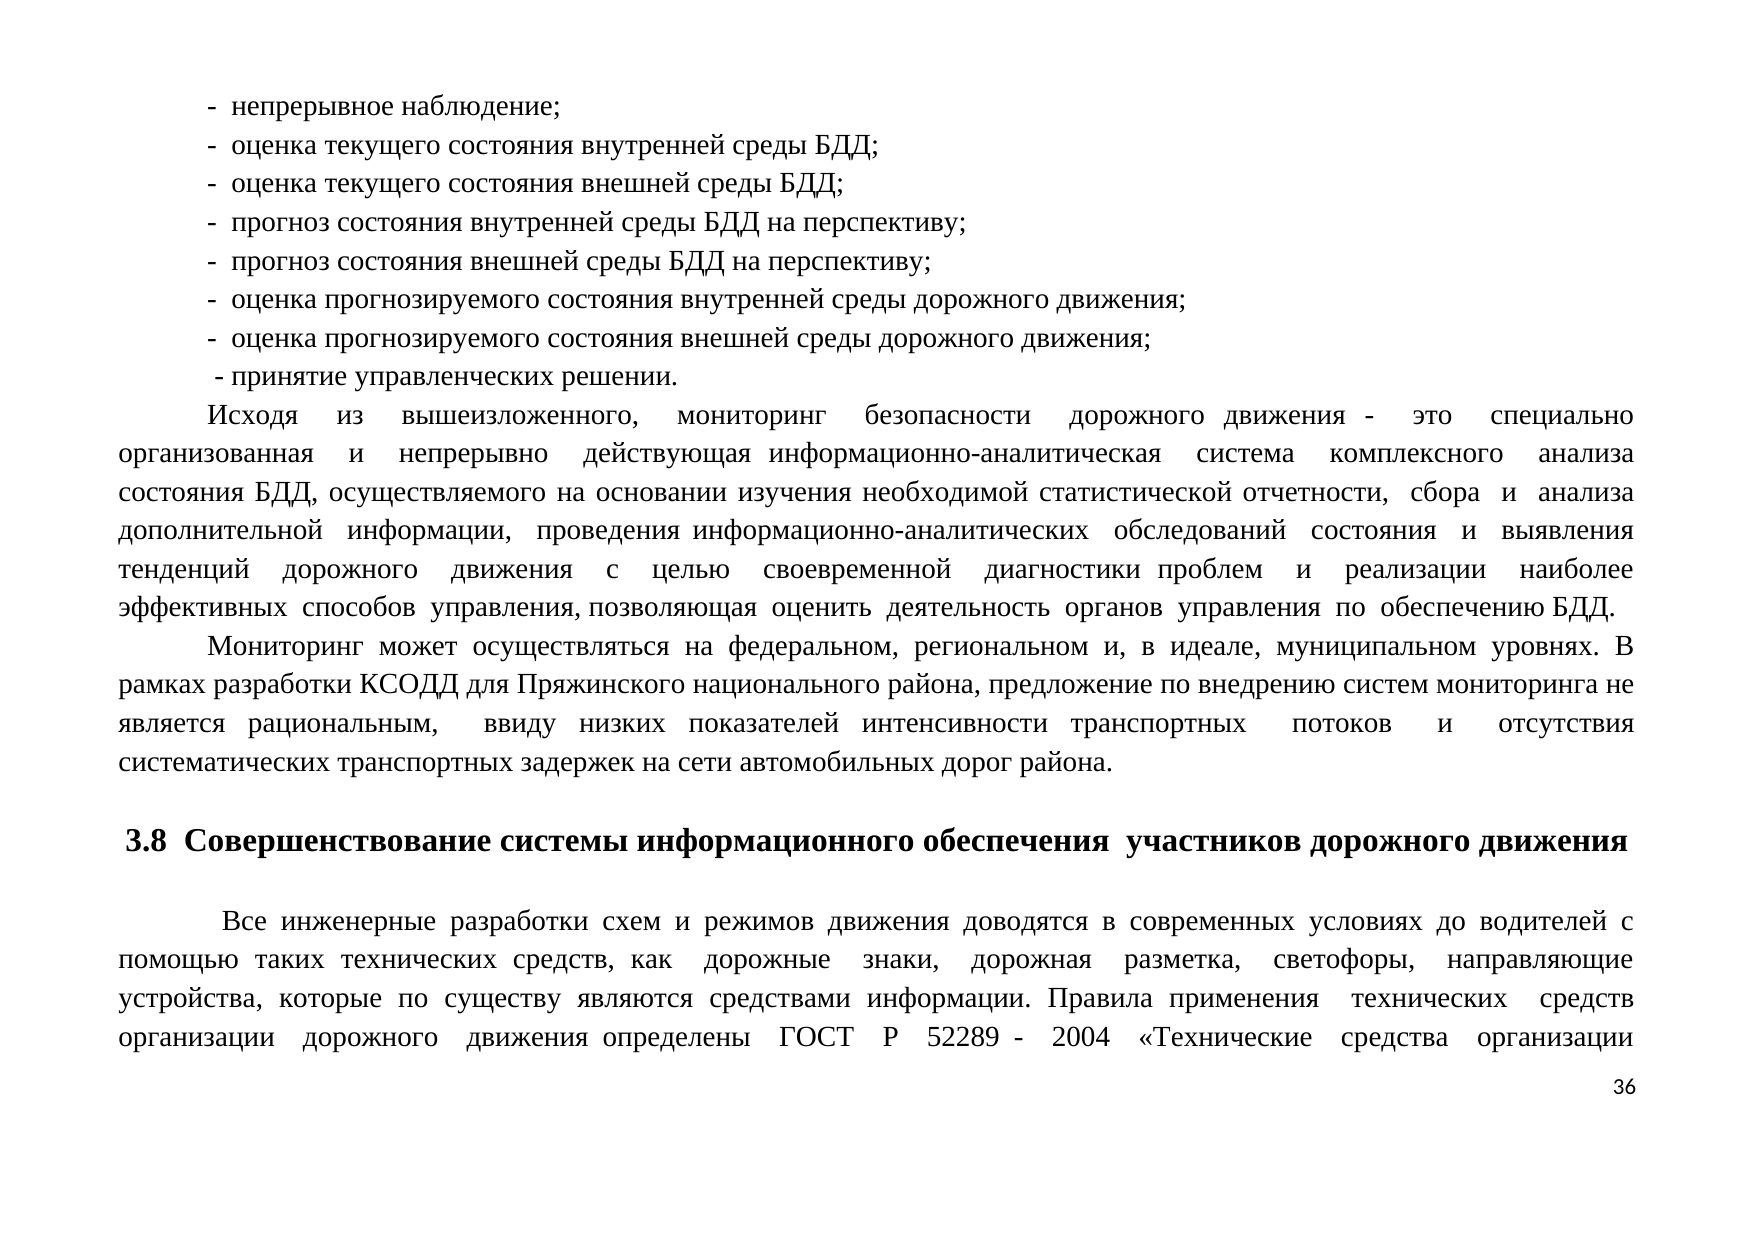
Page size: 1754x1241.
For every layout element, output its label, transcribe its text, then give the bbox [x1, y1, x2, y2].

text - прогноз состояния внутренней среды БДД на перспективу; [118, 204, 1636, 238]
text - оценка текущего состояния внешней среды БДД; [118, 166, 1636, 199]
text - оценка текущего состояния внутренней среды БДД; [118, 127, 1636, 161]
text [118, 903, 1636, 1052]
text - прогноз состояния внешней среды БДД на перспективу; [118, 243, 1636, 276]
text - оценка прогнозируемого состояния внешней среды дорожного движения; [118, 320, 1636, 353]
text - непрерывное наблюдение; [118, 88, 1636, 122]
text - принятие управленческих решении. [118, 358, 1636, 392]
text Исходя из вышеизложенного, мониторинг безопасности дорожного движения - это специально организованная и непрерывно действующая информационно-аналитическая система комплексного анализа состояния БДД, осуществляемого на основании изучения необходимой статистической отчетности, сбора и анализа дополнительной информации, проведения информационно-аналитических обследований состояния и выявления тенденций дорожного движения с целью своевременной диагностики проблем и реализации наиболее эффективных способов управления, позволяющая оценить деятельность органов управления по обеспечению БДД. [118, 397, 1636, 623]
text Мониторинг может осуществляться на федеральном, региональном и, в идеале, муниципальном уровнях. В рамках разработки КСОДД для Пряжинского национального района, предложение по внедрению систем мониторинга не является рациональным, ввиду низких показателей интенсивности транспортных потоков и отсутствия систематических транспортных задержек на сети автомобильных дорог района. [118, 628, 1636, 777]
text - оценка прогнозируемого состояния внутренней среды дорожного движения; [118, 281, 1636, 315]
subtitle 3.8 Совершенствование системы информационного обеспечения участников дорожного движения [118, 821, 1636, 859]
